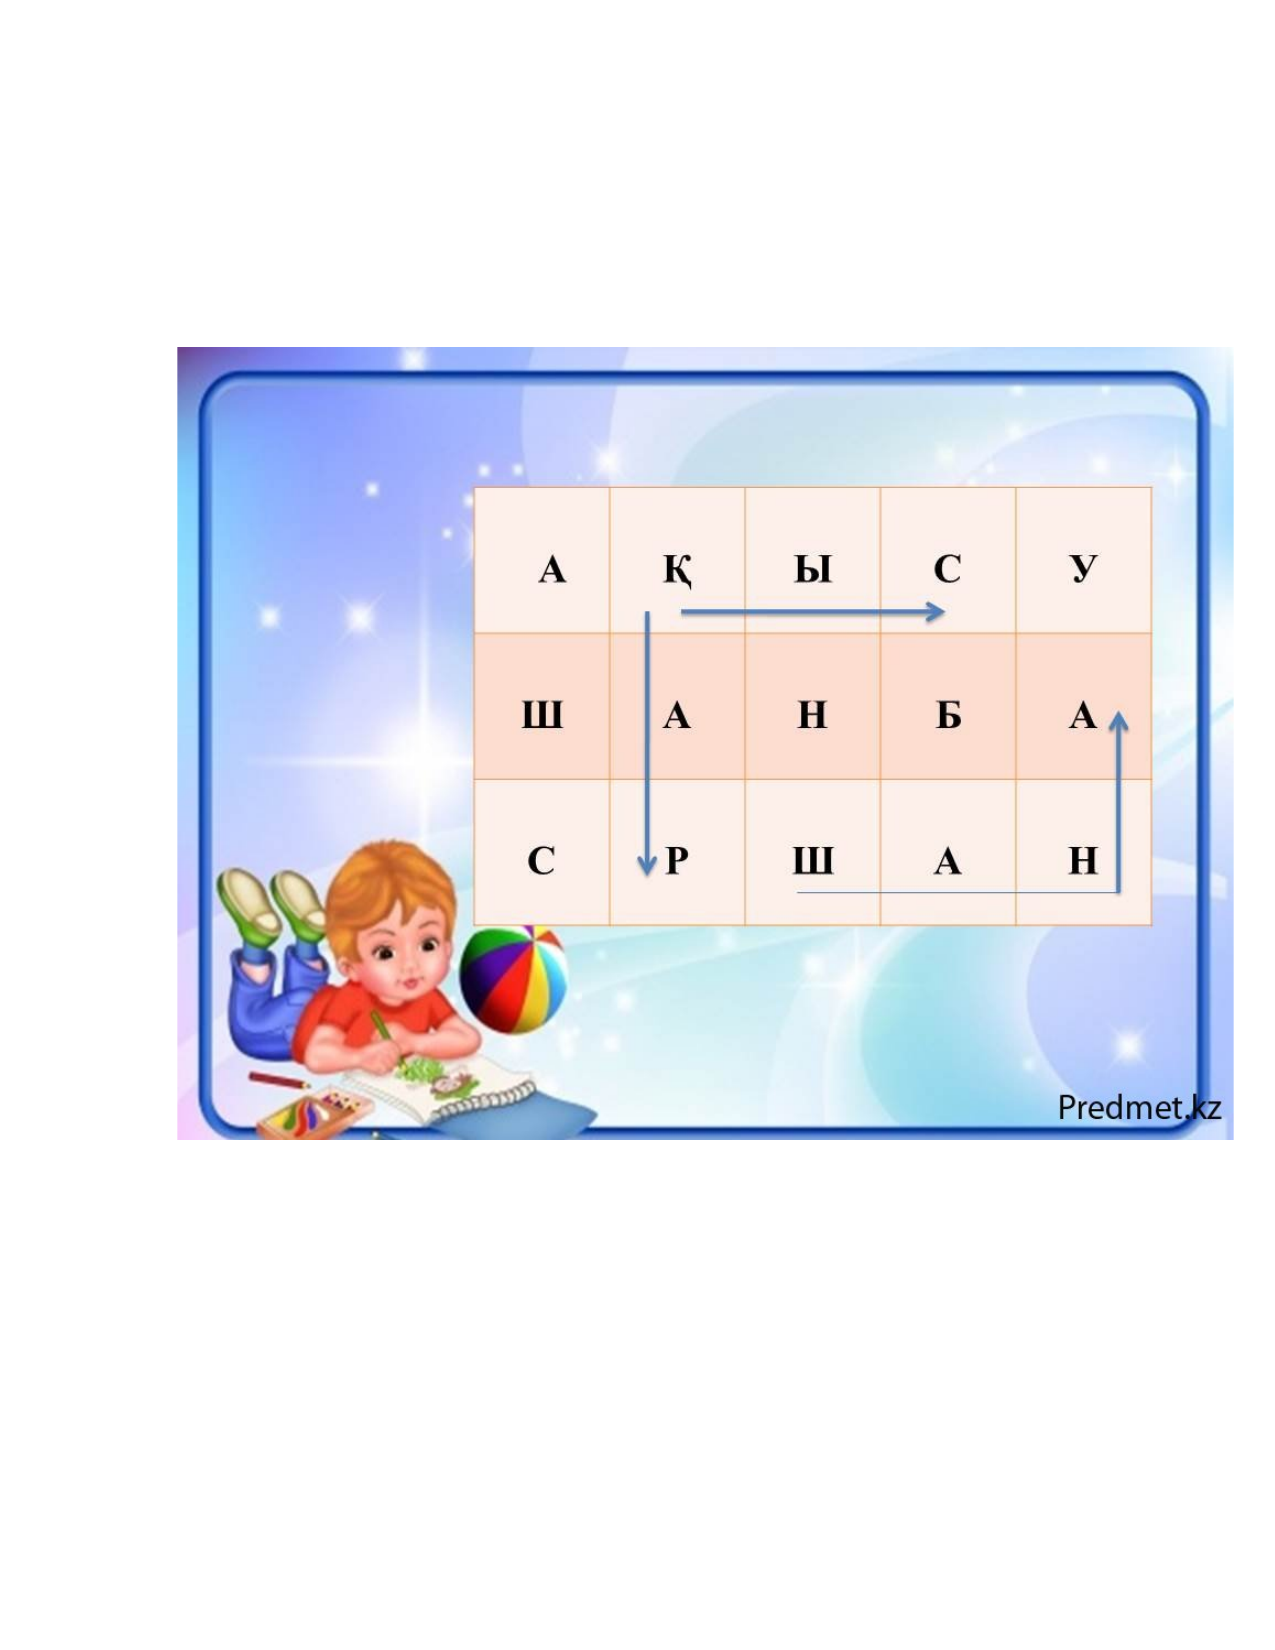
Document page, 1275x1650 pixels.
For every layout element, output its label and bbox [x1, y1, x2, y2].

picture [177, 347, 1234, 1140]
